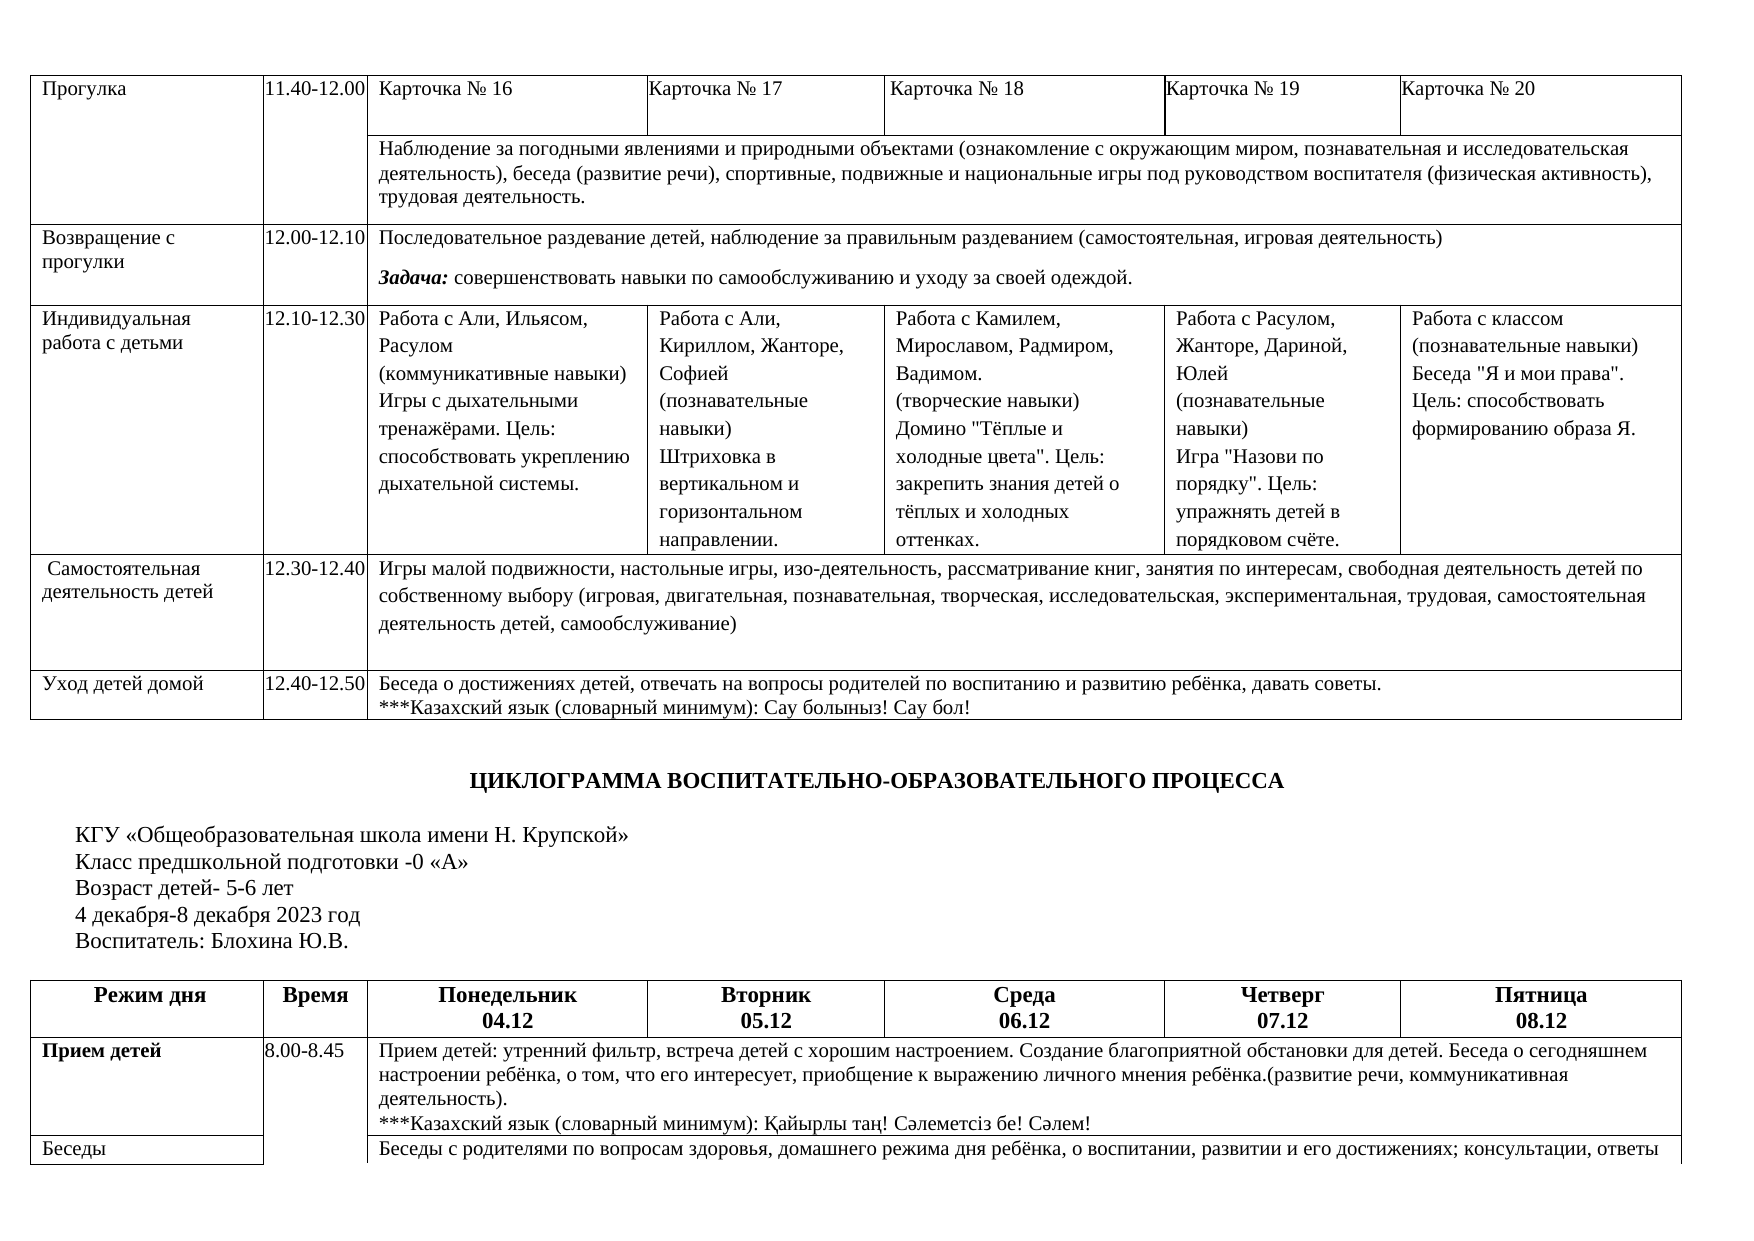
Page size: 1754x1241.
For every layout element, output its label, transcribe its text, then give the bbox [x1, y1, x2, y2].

table_cell 12.10-12.30 [264, 306, 367, 554]
table_cell Самостоятельная деятельность детей [31, 555, 263, 670]
table_cell Возвращение с прогулки [31, 225, 263, 304]
table_cell Работа с Камилем, Мирославом, Радмиром, Вадимом. (творческие навыки) Домино "Тёплые и холодные цвета". Цель: закрепить знания детей о тёплых и холодных оттенках. [885, 306, 1164, 554]
table_header Пятница 08.12 [1401, 981, 1681, 1037]
text 4 декабря-8 декабря 2023 год [75, 901, 1679, 927]
table_header Время [264, 981, 367, 1008]
table_cell 12.00-12.10 [264, 225, 367, 304]
table_cell 11.40-12.00 [264, 76, 367, 224]
text Воспитатель: Блохина Ю.В. [75, 927, 1679, 953]
table_cell Беседа о достижениях детей, отвечать на вопросы родителей по воспитанию и развитию ребёнка, давать советы. ***Казахский язык (словарный минимум): Сау болыныз! Сау бол! [368, 671, 1681, 719]
table_cell Прием детей: утренний фильтр, встреча детей с хорошим настроением. Создание благоприятной обстановки для детей. Беседа о сегодняшнем настроении ребёнка, о том, что его интересует, приобщение к выражению личного мнения ребёнка.(развитие речи, коммуникативная деятельность). ***Казахский язык (словарный минимум): Қайырлы таң! Сәлеметсіз бе! Сәлем! [368, 1038, 1681, 1134]
text ЦИКЛОГРАММА ВОСПИТАТЕЛЬНО-ОБРАЗОВАТЕЛЬНОГО ПРОЦЕССА [75, 767, 1679, 793]
table_cell Индивидуальная работа с детьми [31, 306, 263, 554]
table_cell Работа с классом (познавательные навыки) Беседа "Я и мои права". Цель: способствовать формированию образа Я. [1401, 306, 1681, 554]
table_cell Карточка № 20 [1401, 76, 1681, 135]
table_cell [31, 1136, 263, 1164]
table_cell 12.30-12.40 [264, 555, 367, 670]
table_cell Последовательное раздевание детей, наблюдение за правильным раздеванием (самостоятельная, игровая деятельность) Задача: совершенствовать навыки по самообслуживанию и уходу за своей одеждой. [368, 225, 1681, 304]
table_cell Карточка № 18 [885, 76, 1164, 135]
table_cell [367, 1136, 1681, 1164]
table_cell 12.40-12.50 [264, 671, 367, 719]
table_header Понедельник 04.12 [368, 981, 647, 1037]
table_cell Карточка № 17 [648, 76, 884, 135]
text Класс предшкольной подготовки -0 «А» [75, 848, 1679, 874]
text КГУ «Общеобразовательная школа имени Н. Крупской» [75, 822, 1679, 848]
table_cell [264, 1009, 367, 1037]
table_header Вторник 05.12 [648, 981, 884, 1037]
table_cell Игры малой подвижности, настольные игры, изо-деятельность, рассматривание книг, занятия по интересам, свободная деятельность детей по собственному выбору (игровая, двигательная, познавательная, творческая, исследовательская, экспериментальная, трудовая, самостоятельная деятельность детей, самообслуживание) [368, 555, 1681, 670]
table_cell Работа с Али, Ильясом, Расулом (коммуникативные навыки) Игры с дыхательными тренажёрами. Цель: способствовать укреплению дыхательной системы. [368, 306, 647, 554]
text Возраст детей- 5-6 лет [75, 874, 1679, 901]
table_header Среда 06.12 [885, 981, 1164, 1037]
table_cell 8.00-8.45 [264, 1038, 367, 1164]
table_cell Работа с Расулом, Жанторе, Дариной, Юлей (познавательные навыки) Игра "Назови по порядку". Цель: упражнять детей в порядковом счёте. [1165, 306, 1400, 554]
table_cell Прием детей [31, 1038, 263, 1134]
table_cell Карточка № 16 [368, 76, 647, 135]
table_cell Прогулка [31, 76, 263, 224]
table_cell Наблюдение за погодными явлениями и природными объектами (ознакомление с окружающим миром, познавательная и исследовательская деятельность), беседа (развитие речи), спортивные, подвижные и национальные игры под руководством воспитателя (физическая активность), трудовая деятельность. [368, 136, 1681, 224]
table_cell Работа с Али, Кириллом, Жанторе, Софией (познавательные навыки) Штриховка в вертикальном и горизонтальном направлении. [648, 306, 884, 554]
table_cell Уход детей домой [31, 671, 263, 719]
table_cell Карточка № 19 [1166, 76, 1400, 135]
table_header Четверг 07.12 [1165, 981, 1400, 1037]
table_header Режим дня [31, 981, 263, 1037]
